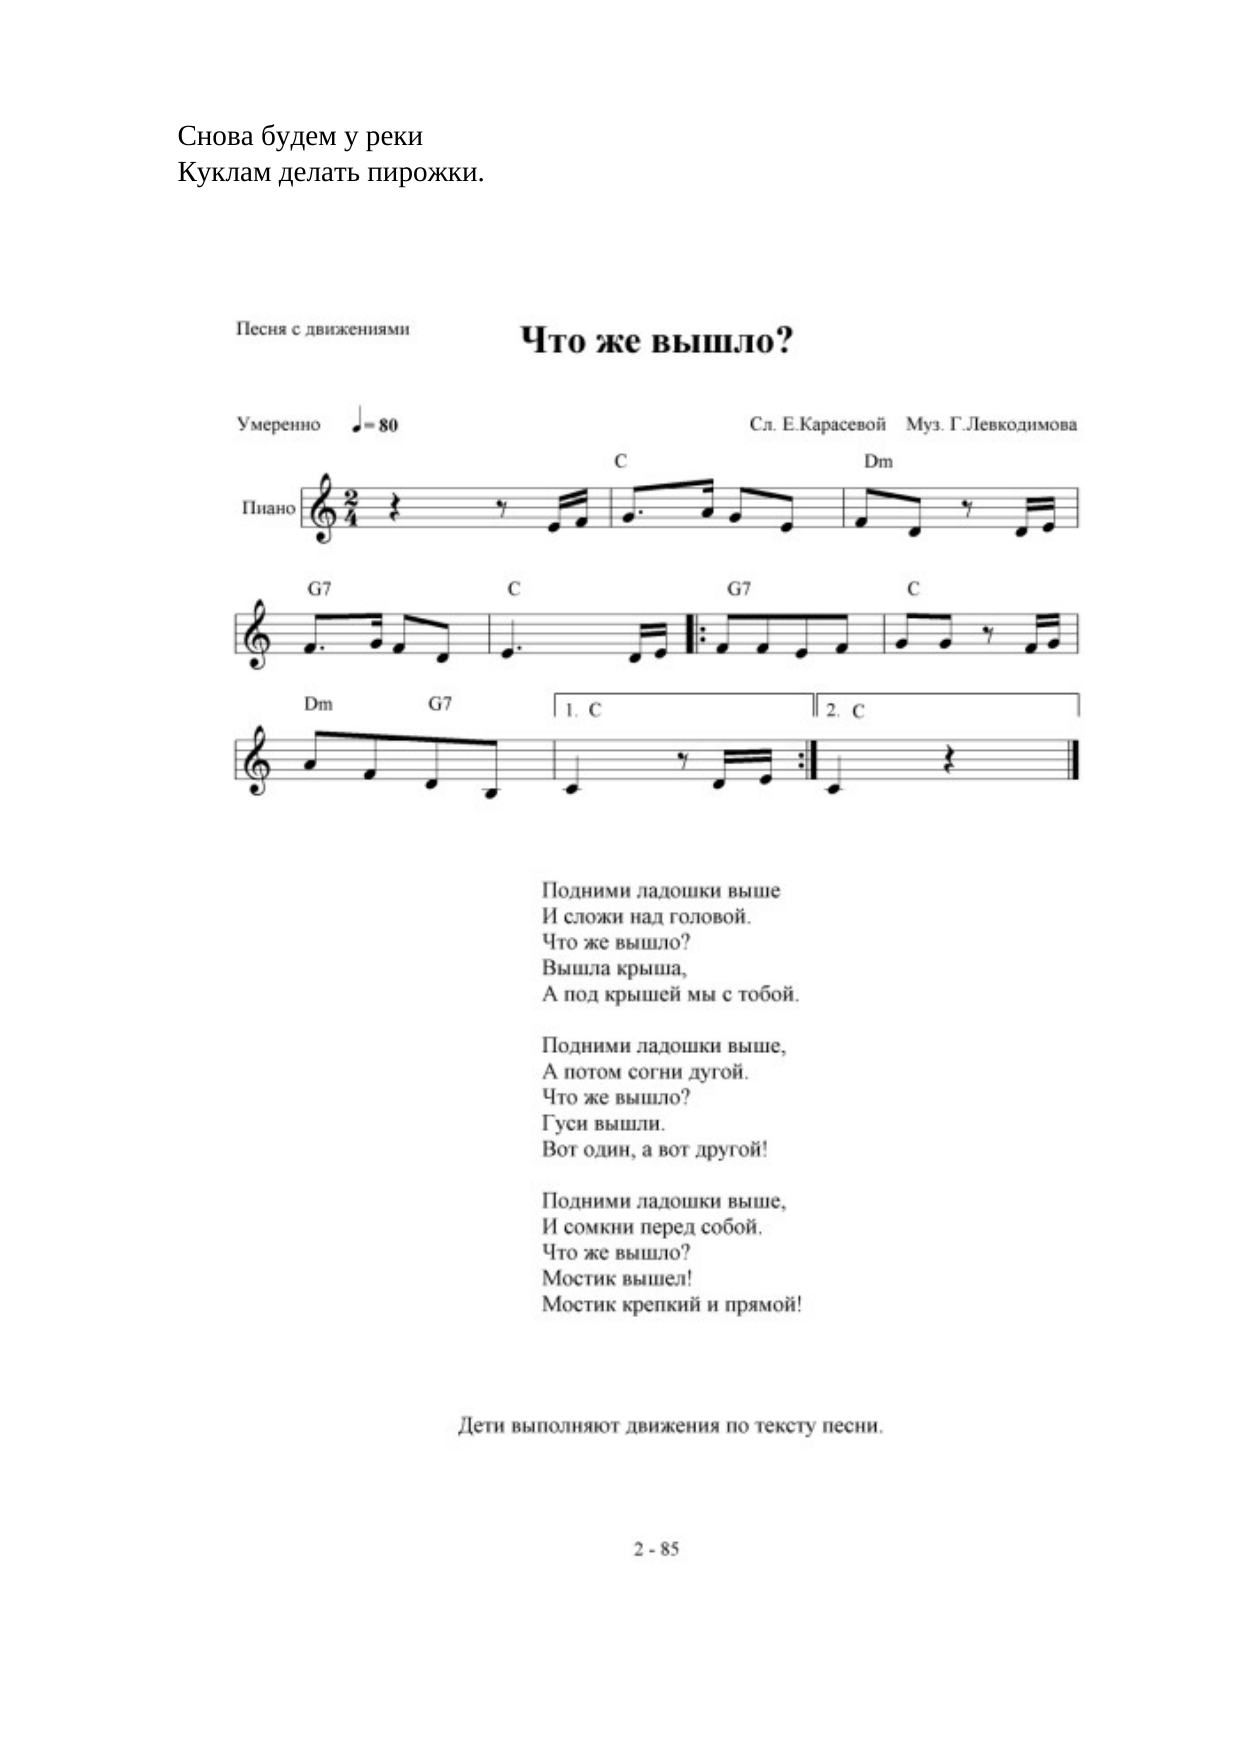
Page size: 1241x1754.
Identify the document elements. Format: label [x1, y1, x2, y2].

text [177, 118, 1152, 188]
picture [177, 260, 1139, 1620]
